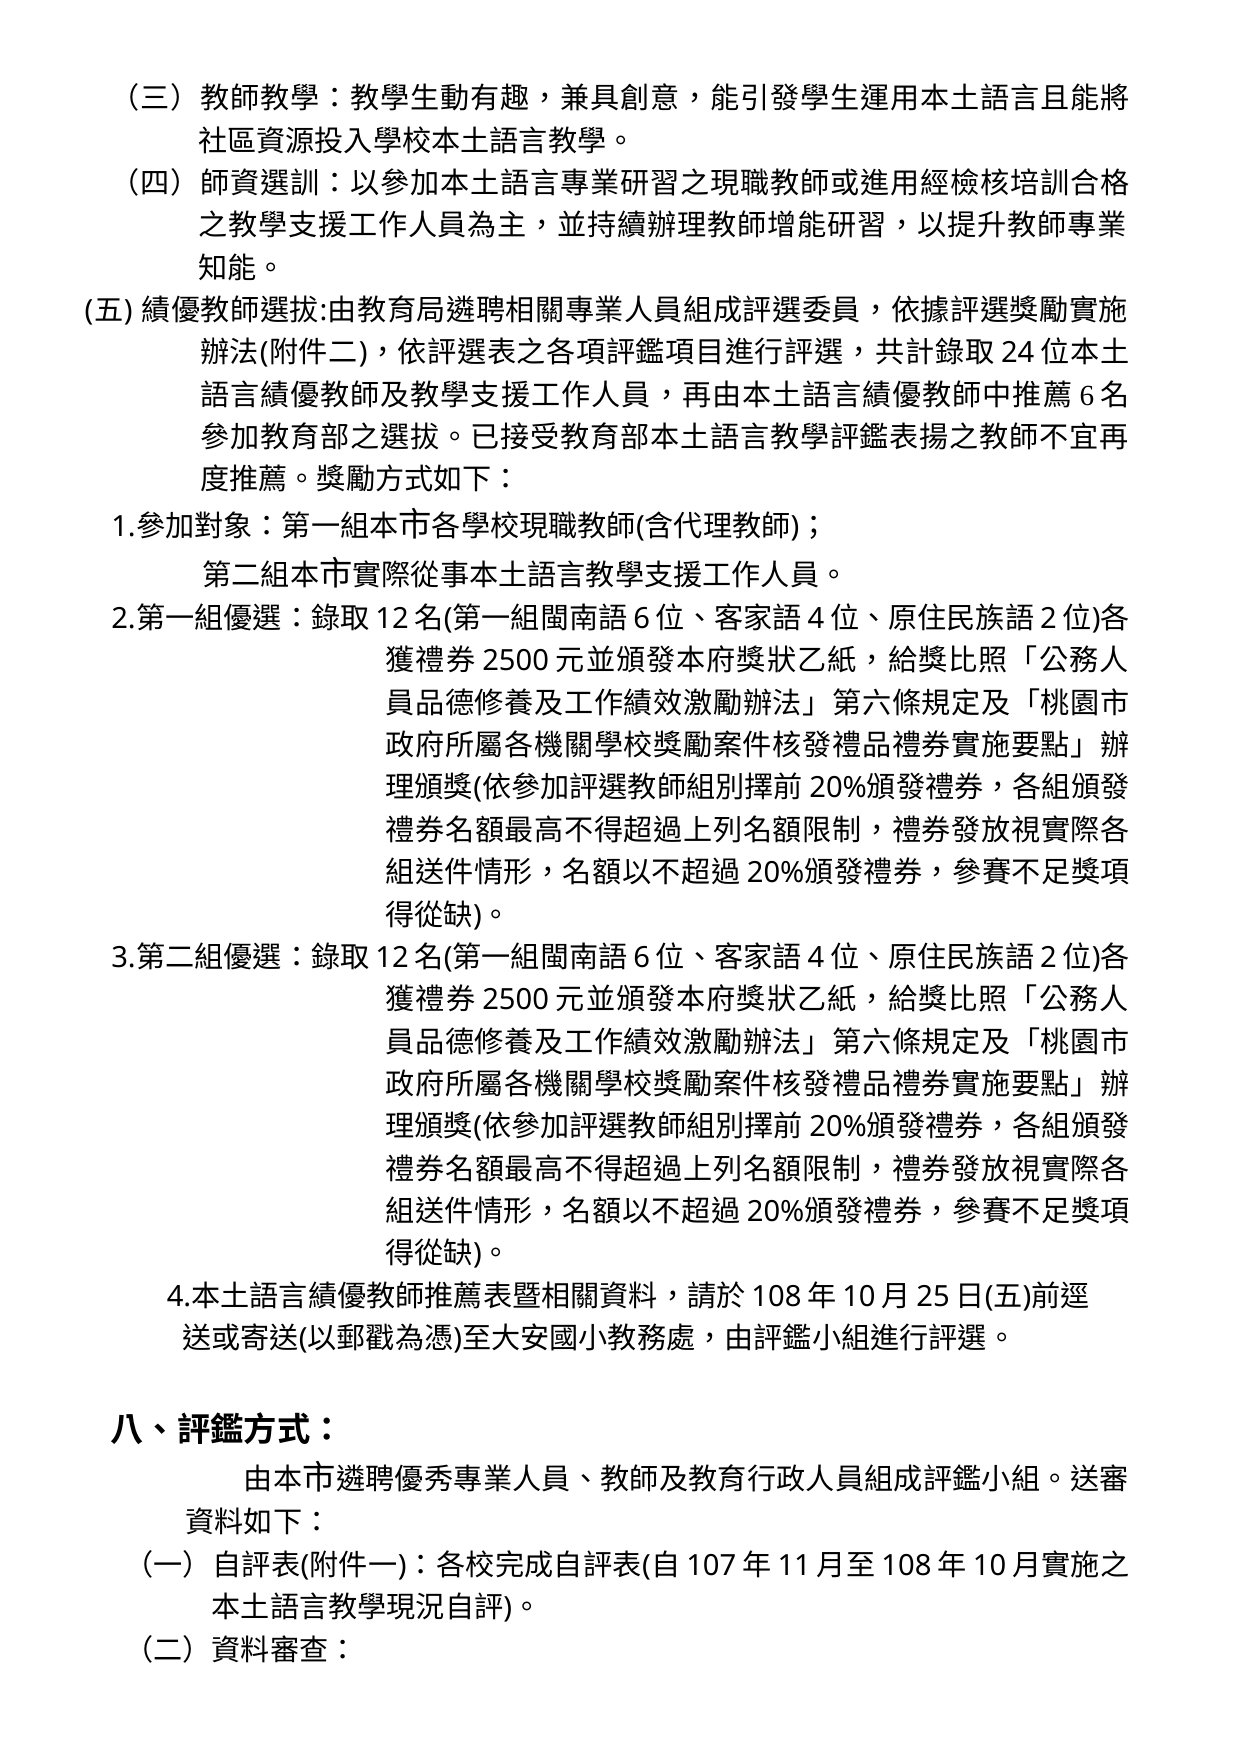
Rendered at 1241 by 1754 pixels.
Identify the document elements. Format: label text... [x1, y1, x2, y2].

text 1.參加對象：第一組本市各學校現職教師(含代理教師)； [35, 498, 1130, 546]
text (五) 績優教師選拔:由教育局遴聘相關專業人員組成評選委員，依據評選獎勵實施辦法(附件二)，依評選表之各項評鑑項目進行評選，共計錄取24位本土語言績優教師及教學支援工作人員，再由本土語言績優教師中推薦6名參加教育部之選拔。已接受教育部本土語言教學評鑑表揚之教師不宜再度推薦。獎勵方式如下： [36, 286, 1130, 498]
text （四）師資選訓：以參加本土語言專業研習之現職教師或進用經檢核培訓合格之教學支援工作人員為主，並持續辦理教師增能研習，以提升教師專業知能。 [110, 159, 1130, 286]
text （二）資料審查： [124, 1626, 1130, 1668]
text 八、評鑑方式： [110, 1402, 1130, 1451]
text （三）教師教學：教學生動有趣，兼具創意，能引發學生運用本土語言且能將社區資源投入學校本土語言教學。 [110, 75, 1130, 159]
text 3.第二組優選：錄取12名(第一組閩南語6位、客家語4位、原住民族語2位)各獲禮券2500元並頒發本府獎狀乙紙，給獎比照「公務人員品德修養及工作績效激勵辦法」第六條規定及「桃園市政府所屬各機關學校獎勵案件核發禮品禮券實施要點」辦理頒獎(依參加評選教師組別擇前20%頒發禮券，各組頒發禮券名額最高不得超過上列名額限制，禮券發放視實際各組送件情形，名額以不超過20%頒發禮券，參賽不足獎項得從缺)。 [35, 933, 1130, 1272]
text 2.第一組優選：錄取12名(第一組閩南語6位、客家語4位、原住民族語2位)各獲禮券2500元並頒發本府獎狀乙紙，給獎比照「公務人員品德修養及工作績效激勵辦法」第六條規定及「桃園市政府所屬各機關學校獎勵案件核發禮品禮券實施要點」辦理頒獎(依參加評選教師組別擇前20%頒發禮券，各組頒發禮券名額最高不得超過上列名額限制，禮券發放視實際各組送件情形，名額以不超過20%頒發禮券，參賽不足獎項得從缺)。 [35, 594, 1130, 933]
text 送或寄送(以郵戳為憑)至大安國小教務處，由評鑑小組進行評選。 [151, 1315, 1130, 1357]
text 第二組本市實際從事本土語言教學支援工作人員。 [35, 546, 1130, 594]
text 4.本土語言績優教師推薦表暨相關資料，請於108年10月25日(五)前逕 [151, 1272, 1130, 1315]
text （一）自評表(附件一)：各校完成自評表(自107年11月至108年10月實施之本土語言教學現況自評)。 [124, 1541, 1130, 1626]
text 由本市遴聘優秀專業人員、教師及教育行政人員組成評鑑小組。送審資料如下： [185, 1451, 1130, 1541]
